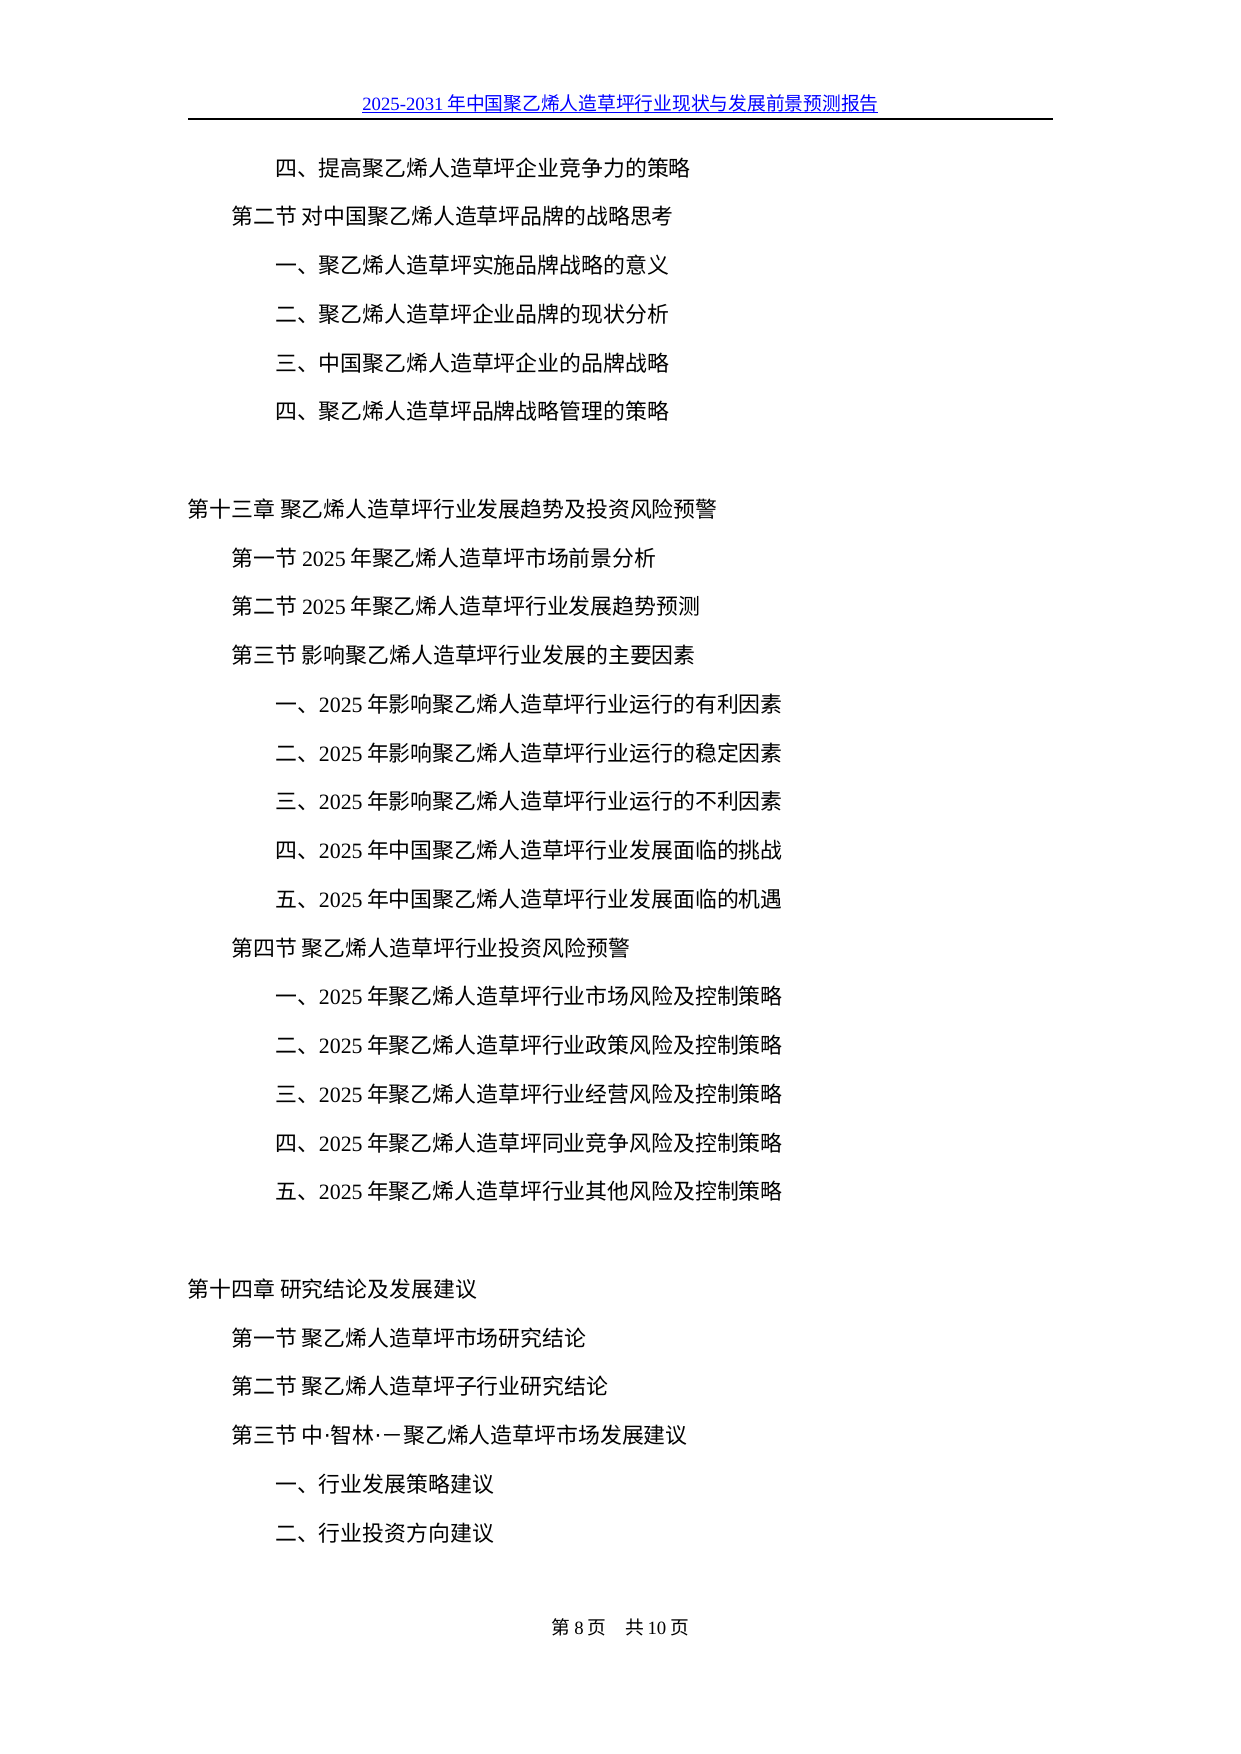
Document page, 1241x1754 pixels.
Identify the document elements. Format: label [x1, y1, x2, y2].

text [187, 150, 1053, 1548]
